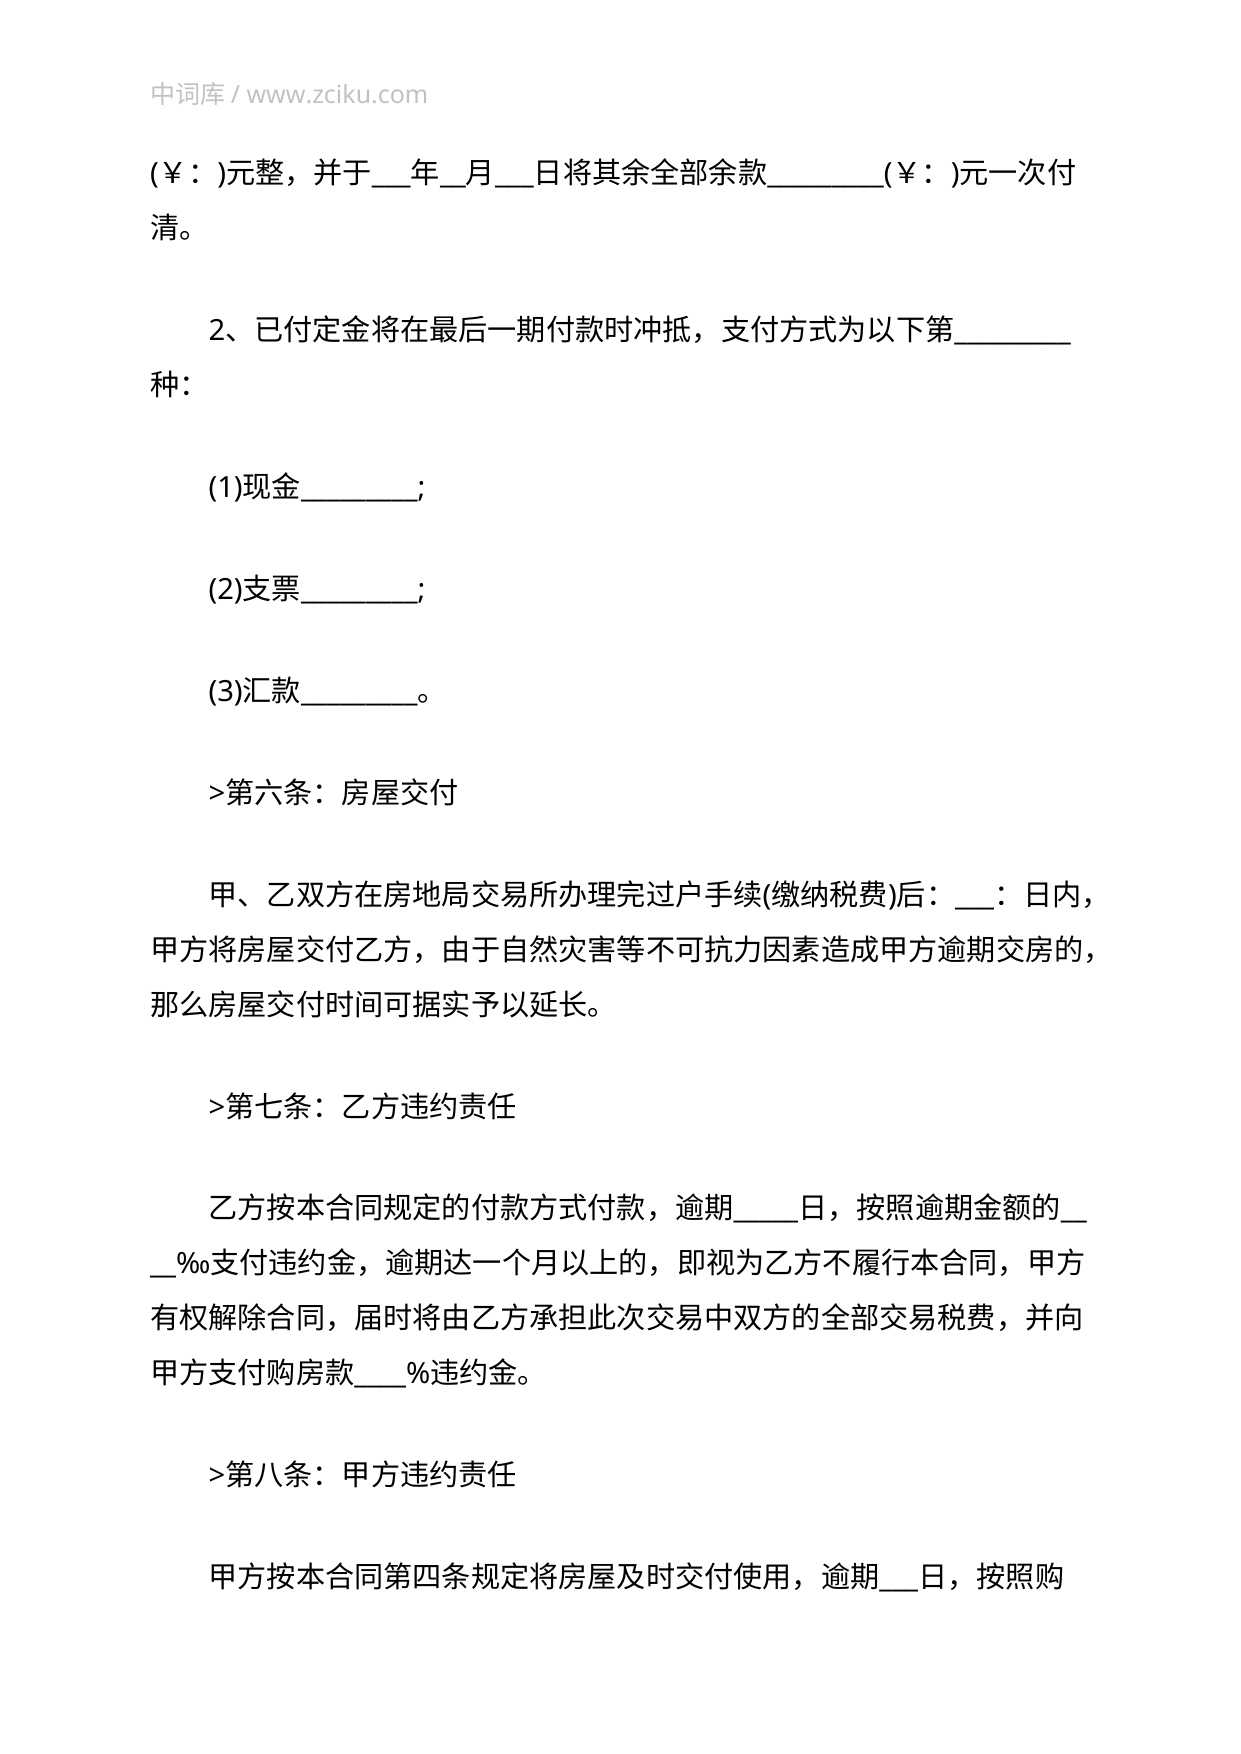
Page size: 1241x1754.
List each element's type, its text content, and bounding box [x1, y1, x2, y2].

text (1)现金_________; [150, 463, 1090, 506]
text 甲、乙双方在房地局交易所办理完过户手续(缴纳税费)后：___：日内，甲方将房屋交付乙方，由于自然灾害等不可抗力因素造成甲方逾期交房的，那么房屋交付时间可据实予以延长。 [150, 871, 1090, 1024]
text (2)支票_________; [150, 566, 1090, 608]
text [150, 1554, 1090, 1596]
text >第八条：甲方违约责任 [150, 1452, 1090, 1494]
text 2、已付定金将在最后一期付款时冲抵，支付方式为以下第_________种： [150, 307, 1090, 404]
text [150, 150, 1090, 247]
text >第六条：房屋交付 [150, 769, 1090, 812]
text (3)汇款_________。 [150, 667, 1090, 710]
text 乙方按本合同规定的付款方式付款，逾期_____日，按照逾期金额的____‰支付违约金，逾期达一个月以上的，即视为乙方不履行本合同，甲方有权解除合同，届时将由乙方承担此次交易中双方的全部交易税费，并向甲方支付购房款____%违约金。 [150, 1185, 1090, 1392]
text >第七条：乙方违约责任 [150, 1083, 1090, 1126]
